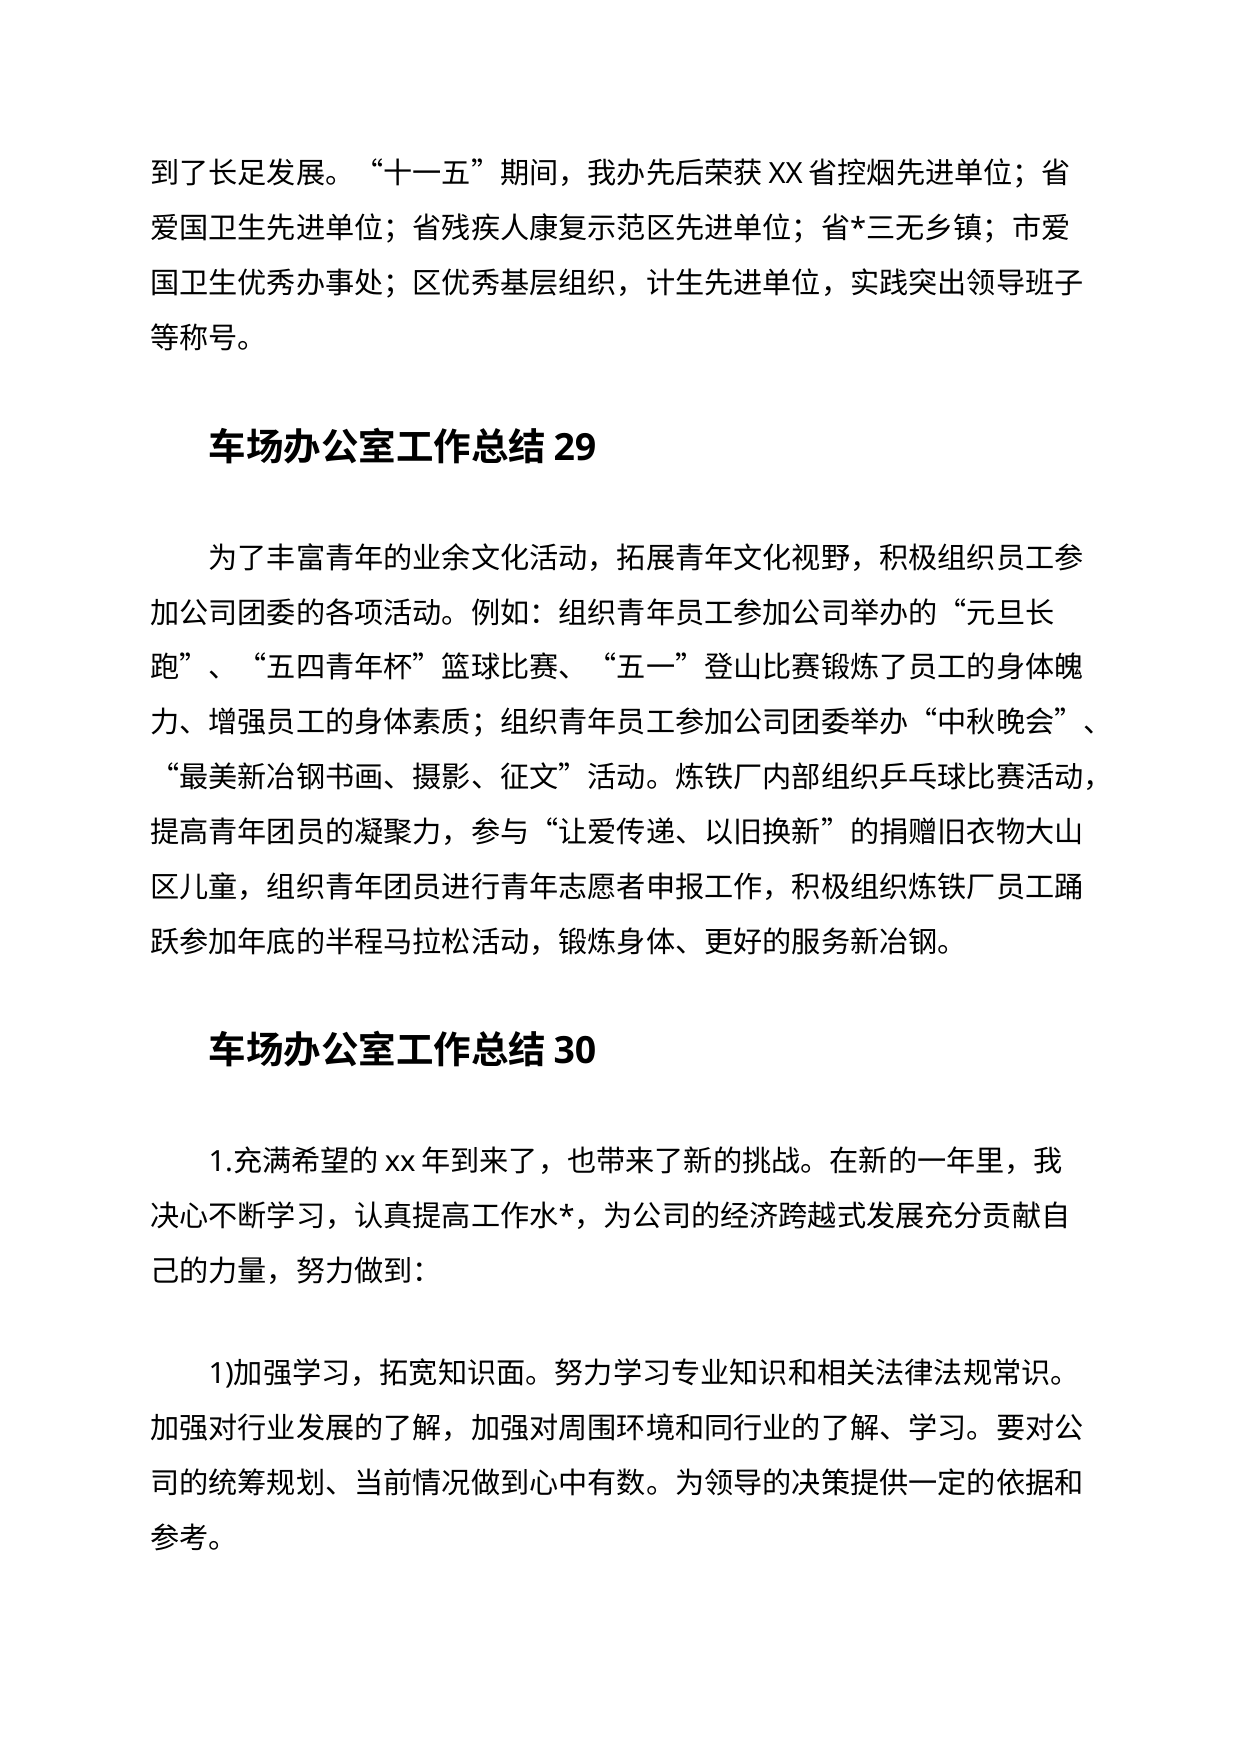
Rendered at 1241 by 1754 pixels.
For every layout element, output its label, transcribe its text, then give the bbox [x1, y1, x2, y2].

text 车场办公室工作总结29 [150, 417, 1090, 471]
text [150, 150, 1090, 357]
text 1.充满希望的xx年到来了，也带来了新的挑战。在新的一年里，我决心不断学习，认真提高工作水*，为公司的经济跨越式发展充分贡献自己的力量，努力做到： [150, 1138, 1090, 1290]
text 为了丰富青年的业余文化活动，拓展青年文化视野，积极组织员工参加公司团委的各项活动。例如：组织青年员工参加公司举办的“元旦长跑”、“五四青年杯”篮球比赛、“五一”登山比赛锻炼了员工的身体魄力、增强员工的身体素质；组织青年员工参加公司团委举办“中秋晚会”、“最美新冶钢书画、摄影、征文”活动。炼铁厂内部组织乒乓球比赛活动，提高青年团员的凝聚力，参与“让爱传递、以旧换新”的捐赠旧衣物大山区儿童，组织青年团员进行青年志愿者申报工作，积极组织炼铁厂员工踊跃参加年底的半程马拉松活动，锻炼身体、更好的服务新冶钢。 [150, 534, 1090, 961]
text 1)加强学习，拓宽知识面。努力学习专业知识和相关法律法规常识。加强对行业发展的了解，加强对周围环境和同行业的了解、学习。要对公司的统筹规划、当前情况做到心中有数。为领导的决策提供一定的依据和参考。 [150, 1350, 1090, 1557]
text 车场办公室工作总结30 [150, 1020, 1090, 1075]
